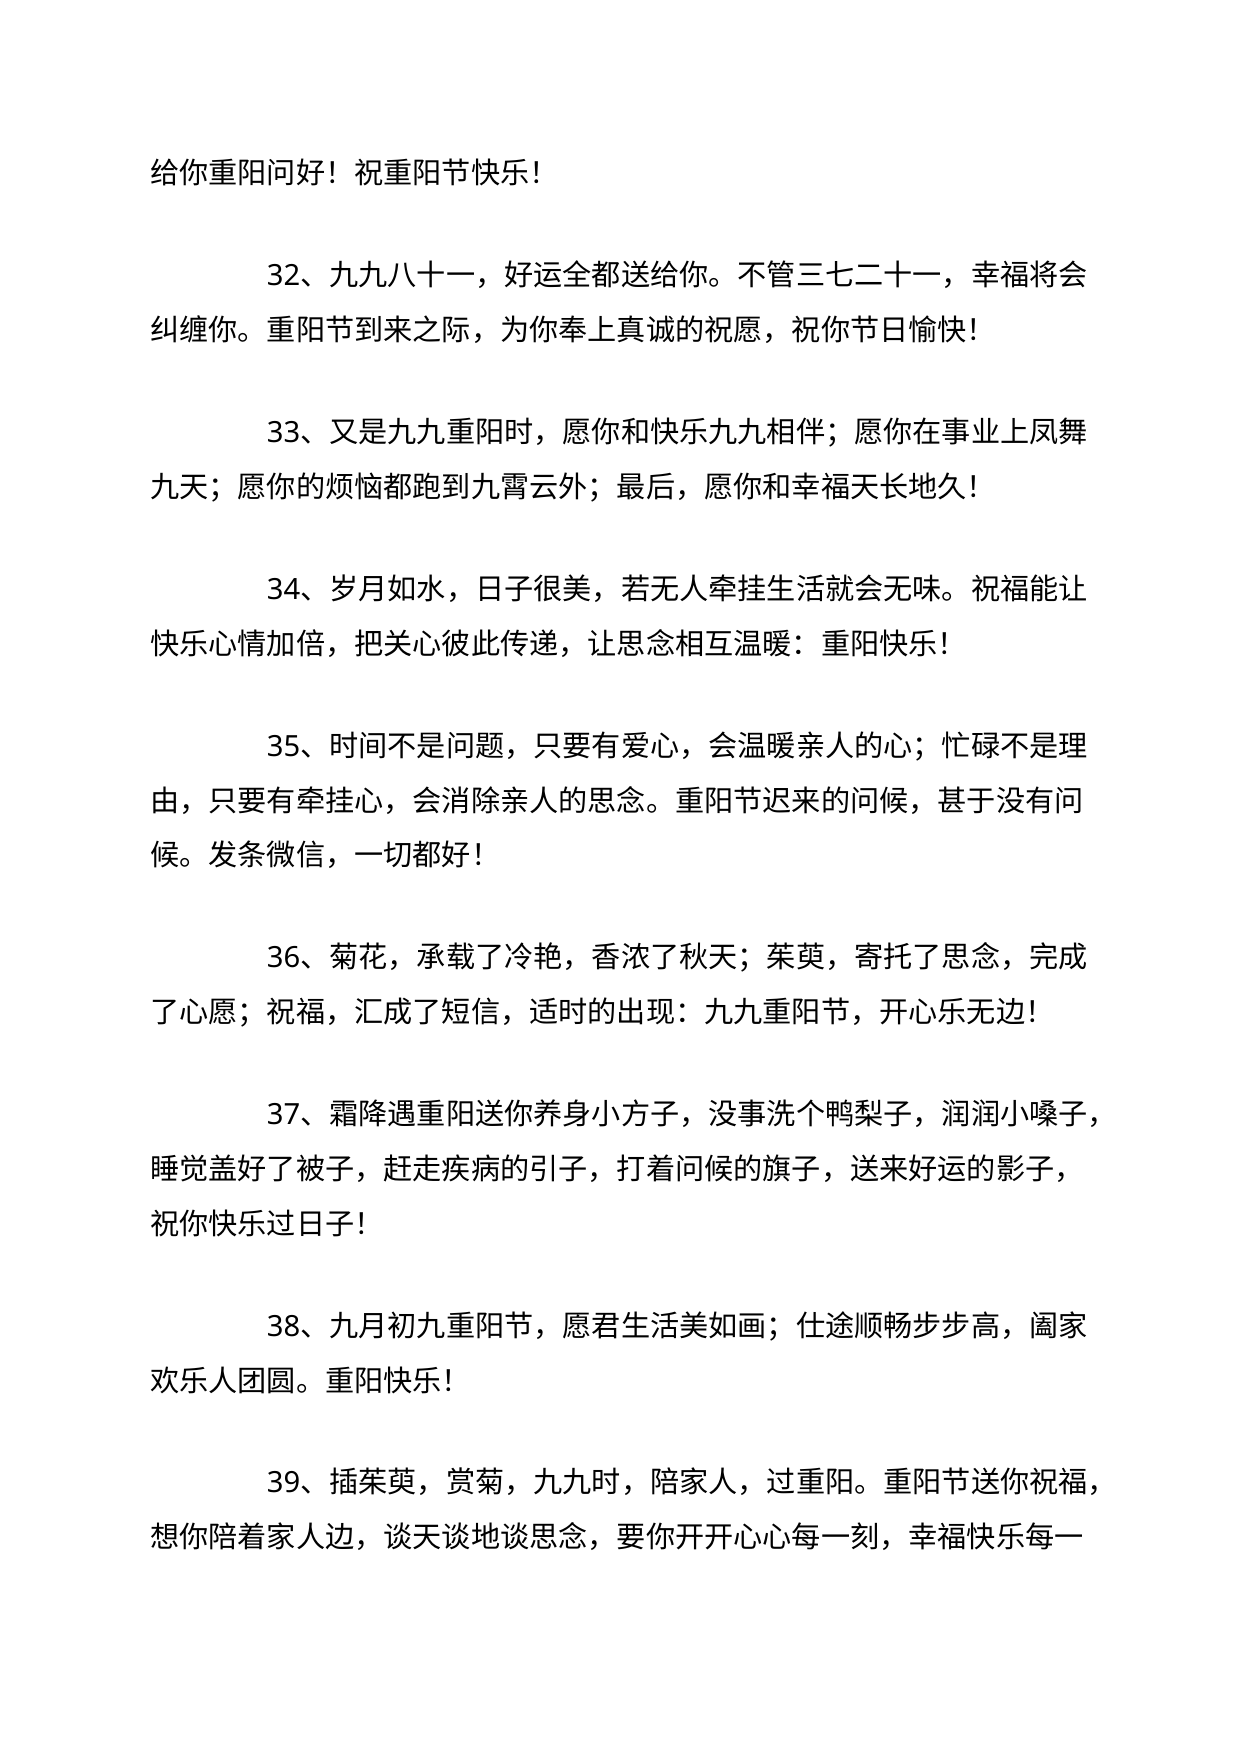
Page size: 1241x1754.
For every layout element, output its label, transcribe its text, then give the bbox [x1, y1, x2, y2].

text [150, 1459, 1090, 1556]
text 37、霜降遇重阳送你养身小方子，没事洗个鸭梨子，润润小嗓子，睡觉盖好了被子，赶走疾病的引子，打着问候的旗子，送来好运的影子，祝你快乐过日子！ [150, 1091, 1090, 1243]
text 38、九月初九重阳节，愿君生活美如画；仕途顺畅步步高，阖家欢乐人团圆。重阳快乐！ [150, 1302, 1090, 1399]
text 32、九九八十一，好运全都送给你。不管三七二十一，幸福将会纠缠你。重阳节到来之际，为你奉上真诚的祝愿，祝你节日愉快！ [150, 252, 1090, 349]
text 33、又是九九重阳时，愿你和快乐九九相伴；愿你在事业上凤舞九天；愿你的烦恼都跑到九霄云外；最后，愿你和幸福天长地久！ [150, 408, 1090, 506]
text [150, 150, 1090, 192]
text 35、时间不是问题，只要有爱心，会温暖亲人的心；忙碌不是理由，只要有牵挂心，会消除亲人的思念。重阳节迟来的问候，甚于没有问候。发条微信，一切都好！ [150, 722, 1090, 874]
text 36、菊花，承载了冷艳，香浓了秋天；茱萸，寄托了思念，完成了心愿；祝福，汇成了短信，适时的出现：九九重阳节，开心乐无边！ [150, 934, 1090, 1031]
text 34、岁月如水，日子很美，若无人牵挂生活就会无味。祝福能让快乐心情加倍，把关心彼此传递，让思念相互温暖：重阳快乐！ [150, 565, 1090, 663]
